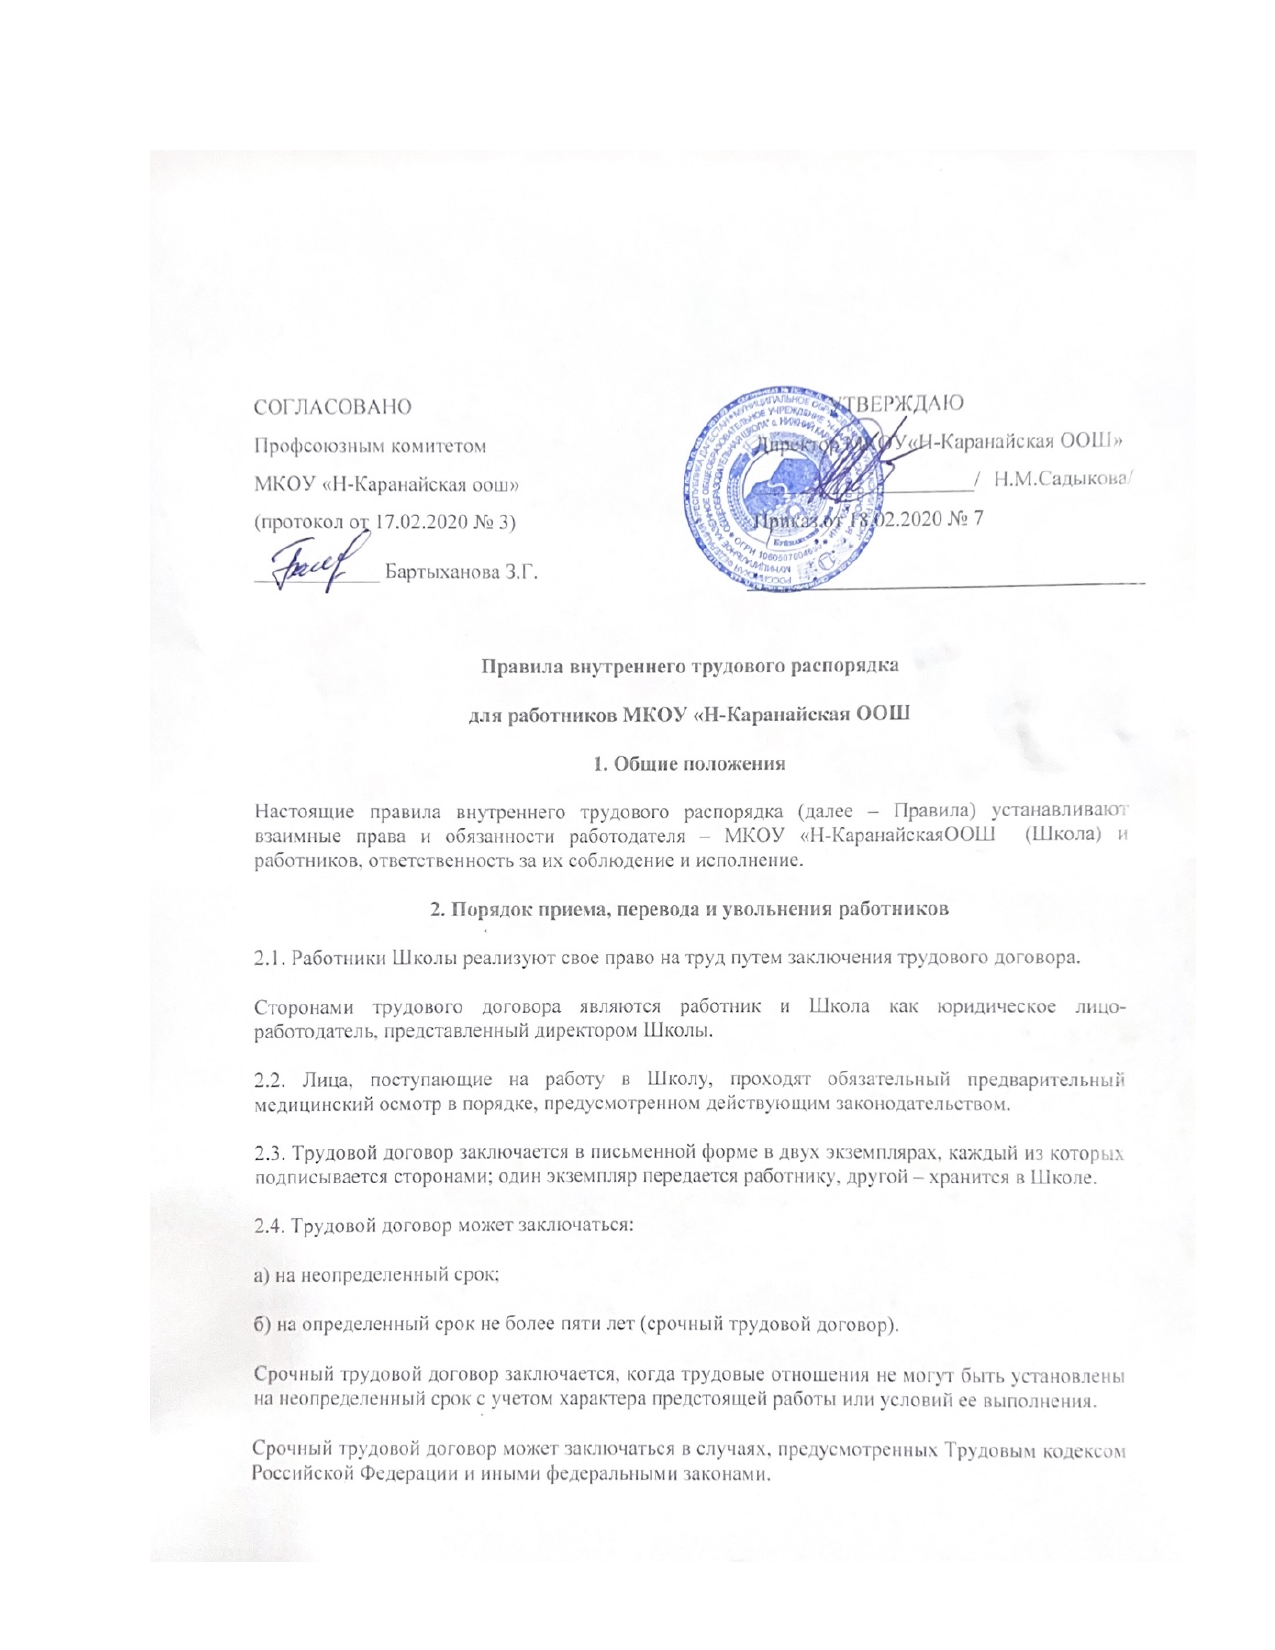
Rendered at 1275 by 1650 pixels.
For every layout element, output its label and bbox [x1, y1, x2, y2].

picture [150, 150, 1197, 1562]
